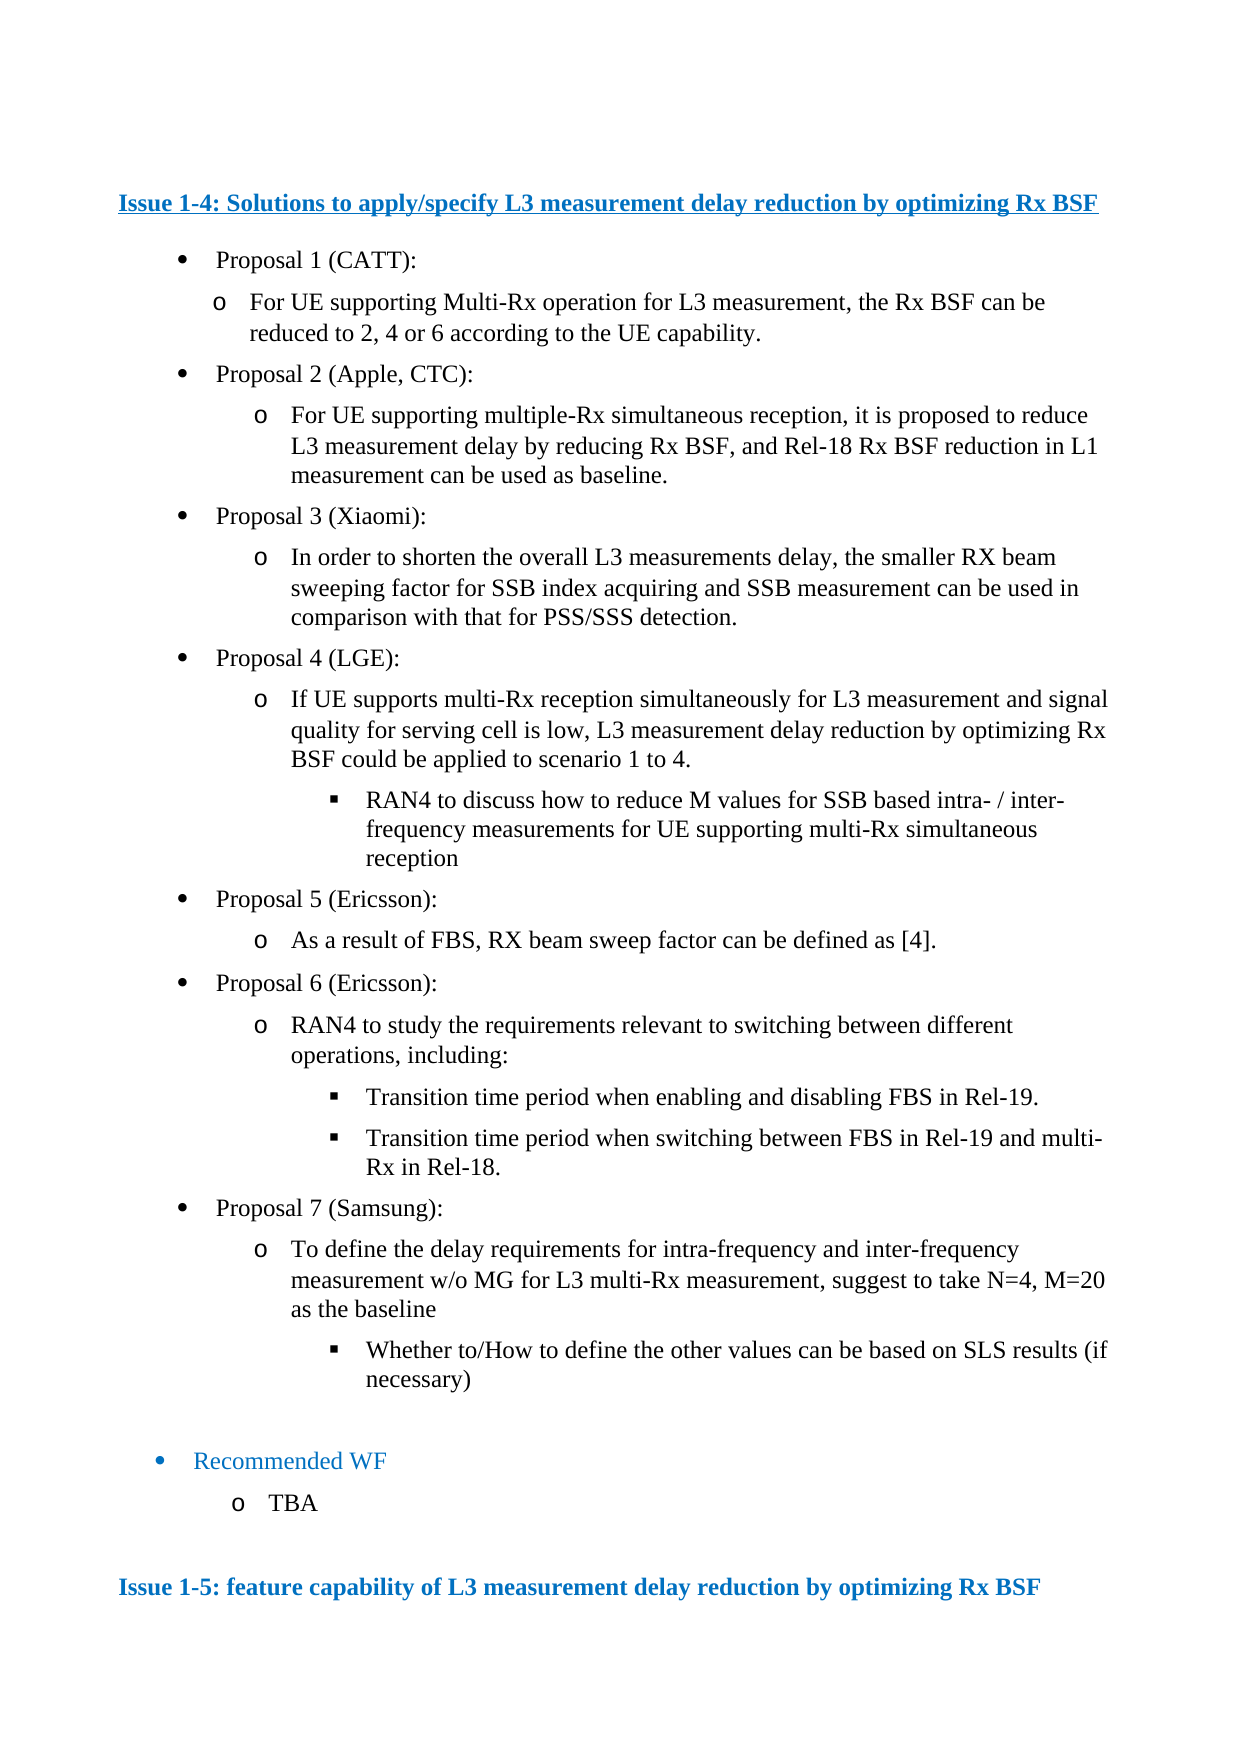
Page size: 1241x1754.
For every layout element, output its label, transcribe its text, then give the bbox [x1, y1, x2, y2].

list Recommended WF [156, 1446, 1122, 1475]
list Proposal 2 (Apple, CTC): [178, 359, 1122, 388]
text Issue 1-5: feature capability of L3 measurement delay reduction by optimizing Rx BSF [118, 1572, 1122, 1601]
list Proposal 6 (Ericsson): [178, 968, 1122, 997]
list For UE supporting Multi-Rx operation for L3 measurement, the Rx BSF can be reduced to 2, 4 or 6 according to the UE capability. [212, 287, 1122, 346]
list Transition time period when switching between FBS in Rel-19 and multi-Rx in Rel-18. [328, 1123, 1122, 1181]
text Issue 1-4: Solutions to apply/specify L3 measurement delay reduction by optimizing Rx BSF [118, 188, 1122, 217]
list If UE supports multi-Rx reception simultaneously for L3 measurement and signal quality for serving cell is low, L3 measurement delay reduction by optimizing Rx BSF could be applied to scenario 1 to 4. [253, 684, 1122, 773]
list To define the delay requirements for intra-frequency and inter-frequency measurement w/o MG for L3 multi-Rx measurement, suggest to take N=4, M=20 as the baseline [253, 1234, 1122, 1323]
list Proposal 3 (Xiaomi): [178, 501, 1122, 530]
list Transition time period when enabling and disabling FBS in Rel-19. [328, 1082, 1122, 1111]
list Whether to/How to define the other values can be based on SLS results (if necessary) [328, 1335, 1122, 1393]
list For UE supporting multiple-Rx simultaneous reception, it is proposed to reduce L3 measurement delay by reducing Rx BSF, and Rel-18 Rx BSF reduction in L1 measurement can be used as baseline. [253, 400, 1122, 488]
list Proposal 5 (Ericsson): [178, 884, 1122, 913]
list Proposal 7 (Samsung): [178, 1193, 1122, 1222]
list Proposal 1 (CATT): [178, 246, 1122, 274]
list Proposal 4 (LGE): [178, 643, 1122, 672]
list RAN4 to study the requirements relevant to switching between different operations, including: [253, 1010, 1122, 1069]
list As a result of FBS, RX beam sweep factor can be defined as [4]. [253, 925, 1122, 956]
list RAN4 to discuss how to reduce M values for SSB based intra- / inter-frequency measurements for UE supporting multi-Rx simultaneous reception [328, 785, 1122, 871]
list TBA [231, 1488, 1122, 1518]
list In order to shorten the overall L3 measurements delay, the smaller RX beam sweeping factor for SSB index acquiring and SSB measurement can be used in comparison with that for PSS/SSS detection. [253, 542, 1122, 631]
